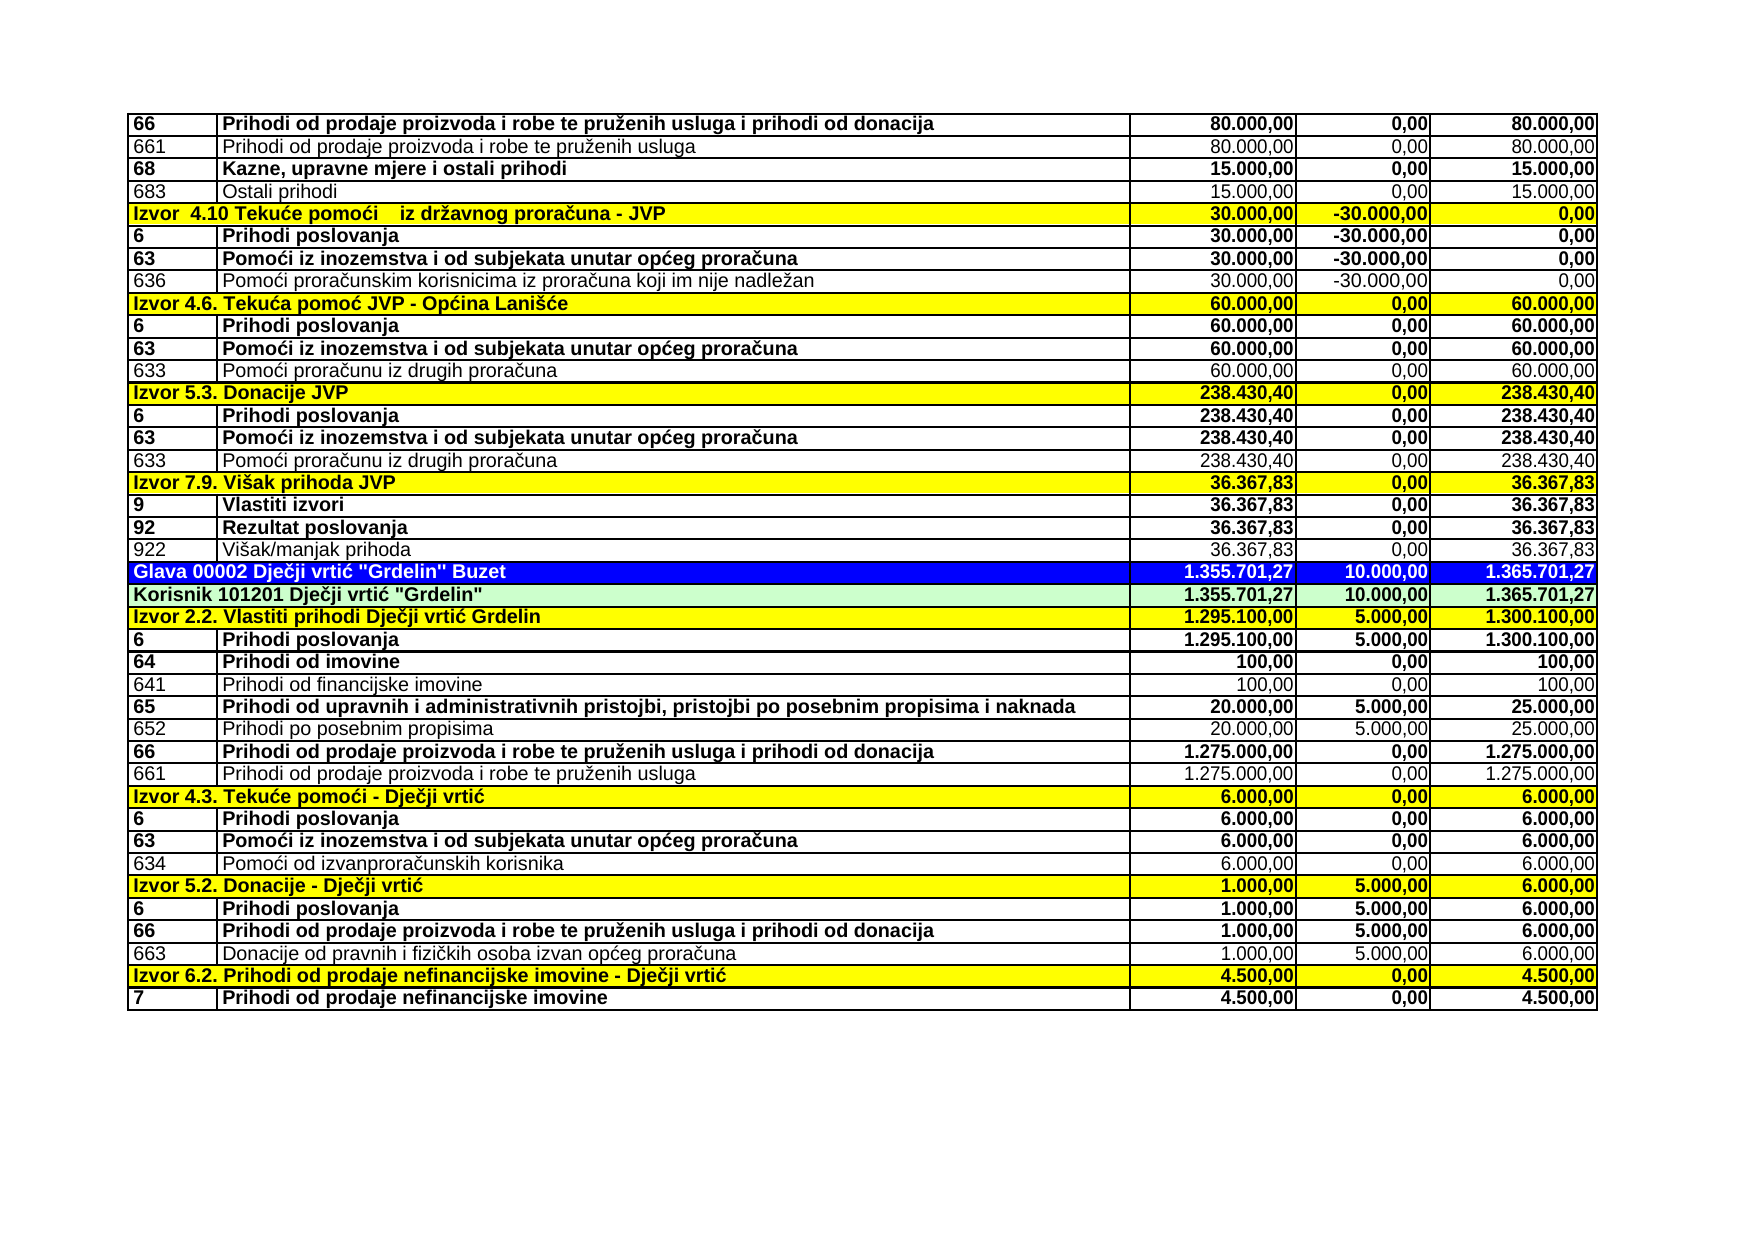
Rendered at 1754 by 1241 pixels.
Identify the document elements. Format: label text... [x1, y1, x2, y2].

table_cell 0,00 [1297, 294, 1429, 314]
table_cell 633 [129, 361, 216, 381]
table_cell -30.000,00 [1297, 249, 1429, 269]
table_cell 0,00 [1297, 339, 1429, 359]
table_cell Donacije od pravnih i fizičkih osoba izvan općeg proračuna [218, 944, 1129, 964]
table_cell 6 [129, 630, 216, 650]
table_cell 66 [129, 921, 216, 942]
table_cell Kazne, upravne mjere i ostali prihodi [218, 159, 1129, 180]
table_header 80.000,00 [1431, 115, 1596, 135]
table_cell 0,00 [1297, 361, 1429, 381]
table_cell 63 [129, 339, 216, 359]
table_cell 5.000,00 [1297, 899, 1429, 919]
table_cell 5.000,00 [1297, 697, 1429, 717]
table_cell 0,00 [1297, 159, 1429, 180]
table_cell Prihodi od prodaje proizvoda i robe te pruženih usluga [218, 137, 1129, 157]
table_cell 1.275.000,00 [1431, 764, 1596, 785]
table_cell 5.000,00 [1297, 921, 1429, 942]
table_cell 1.300.100,00 [1431, 630, 1596, 650]
table_cell Pomoći iz inozemstva i od subjekata unutar općeg proračuna [218, 832, 1129, 852]
table_cell 36.367,83 [1131, 496, 1295, 516]
table_cell 1.355.701,27 [1131, 563, 1295, 583]
table_cell 0,00 [1297, 384, 1429, 404]
table_cell Pomoći iz inozemstva i od subjekata unutar općeg proračuna [218, 249, 1129, 269]
table_cell 6.000,00 [1431, 876, 1596, 897]
table_cell Izvor 5.2. Donacije - Dječji vrtić [129, 876, 1129, 897]
table_cell 20.000,00 [1131, 720, 1295, 740]
table_cell 6.000,00 [1431, 899, 1596, 919]
table_cell 6 [129, 406, 216, 426]
table_cell 1.275.000,00 [1131, 764, 1295, 785]
table_cell Prihodi od prodaje proizvoda i robe te pruženih usluga i prihodi od donacija [218, 921, 1129, 942]
table_cell 1.295.100,00 [1131, 608, 1295, 628]
table_cell 5.000,00 [1297, 608, 1429, 628]
table_cell 64 [129, 653, 216, 673]
table_cell 238.430,40 [1431, 384, 1596, 404]
table_cell 238.430,40 [1131, 406, 1295, 426]
table_cell Pomoći proračunskim korisnicima iz proračuna koji im nije nadležan [218, 271, 1129, 292]
table_cell 1.295.100,00 [1131, 630, 1295, 650]
table_cell 1.000,00 [1131, 876, 1295, 897]
table_cell 0,00 [1297, 764, 1429, 785]
table_cell 0,00 [1431, 227, 1596, 247]
table_cell Izvor 4.10 Tekuće pomoći iz državnog proračuna - JVP [129, 204, 1129, 224]
table_cell 238.430,40 [1431, 428, 1596, 449]
table_cell 0,00 [1297, 966, 1429, 986]
table_cell 0,00 [1297, 742, 1429, 762]
table_cell Prihodi poslovanja [218, 809, 1129, 829]
table_cell Pomoći proračunu iz drugih proračuna [218, 361, 1129, 381]
table_cell 238.430,40 [1131, 428, 1295, 449]
table_cell 0,00 [1297, 428, 1429, 449]
table_cell 30.000,00 [1131, 204, 1295, 224]
table_cell 6.000,00 [1431, 944, 1596, 964]
table_cell Prihodi poslovanja [218, 227, 1129, 247]
table_cell 100,00 [1431, 675, 1596, 695]
table_cell 0,00 [1297, 809, 1429, 829]
table_cell 0,00 [1431, 204, 1596, 224]
table_cell Izvor 4.3. Tekuće pomoći - Dječji vrtić [129, 787, 1129, 807]
table_cell 6.000,00 [1431, 854, 1596, 874]
table_cell 0,00 [1297, 832, 1429, 852]
table_cell 36.367,83 [1131, 540, 1295, 561]
table_cell 68 [129, 159, 216, 180]
table_cell 7 [129, 989, 216, 1009]
table_cell 5.000,00 [1297, 944, 1429, 964]
table_cell 0,00 [1297, 989, 1429, 1009]
table_cell Rezultat poslovanja [218, 518, 1129, 538]
table_cell 1.355.701,27 [1131, 585, 1295, 606]
table_cell Izvor 2.2. Vlastiti prihodi Dječji vrtić Grdelin [129, 608, 1129, 628]
table_cell 92 [129, 518, 216, 538]
table_cell Prihodi od imovine [218, 653, 1129, 673]
table_cell 60.000,00 [1131, 339, 1295, 359]
table_cell 0,00 [1297, 473, 1429, 493]
table_cell 63 [129, 832, 216, 852]
table_cell 6 [129, 809, 216, 829]
table_cell 63 [129, 428, 216, 449]
table_cell 4.500,00 [1431, 966, 1596, 986]
table_cell Prihodi poslovanja [218, 630, 1129, 650]
table_cell 661 [129, 137, 216, 157]
table_cell Višak/manjak prihoda [218, 540, 1129, 561]
table_cell 10.000,00 [1297, 563, 1429, 583]
table_cell 60.000,00 [1431, 339, 1596, 359]
table_cell 6.000,00 [1431, 832, 1596, 852]
table_header Prihodi od prodaje proizvoda i robe te pruženih usluga i prihodi od donacija [218, 115, 1129, 135]
table_cell Vlastiti izvori [218, 496, 1129, 516]
table_cell 1.275.000,00 [1431, 742, 1596, 762]
table_cell Prihodi od prodaje proizvoda i robe te pruženih usluga i prihodi od donacija [218, 742, 1129, 762]
table_cell 652 [129, 720, 216, 740]
table_cell 65 [129, 697, 216, 717]
table_cell 36.367,83 [1431, 496, 1596, 516]
table_cell 15.000,00 [1131, 182, 1295, 202]
table_cell 25.000,00 [1431, 720, 1596, 740]
table_cell 0,00 [1431, 249, 1596, 269]
table_cell 30.000,00 [1131, 271, 1295, 292]
table_cell 15.000,00 [1431, 159, 1596, 180]
table_cell 20.000,00 [1131, 697, 1295, 717]
table_cell 1.000,00 [1131, 944, 1295, 964]
table_cell Pomoći iz inozemstva i od subjekata unutar općeg proračuna [218, 339, 1129, 359]
table_cell 633 [129, 451, 216, 471]
table_cell 4.500,00 [1131, 966, 1295, 986]
table_cell 0,00 [1297, 675, 1429, 695]
table_cell 1.000,00 [1131, 921, 1295, 942]
table_cell 1.000,00 [1131, 899, 1295, 919]
table_cell Korisnik 101201 Dječji vrtić "Grdelin" [129, 585, 1129, 606]
table_cell 60.000,00 [1131, 361, 1295, 381]
table_cell 63 [129, 249, 216, 269]
table_cell 238.430,40 [1131, 384, 1295, 404]
table_cell 0,00 [1431, 271, 1596, 292]
table_cell Prihodi od upravnih i administrativnih pristojbi, pristojbi po posebnim propisima i naknada [218, 697, 1129, 717]
table_cell 15.000,00 [1131, 159, 1295, 180]
table_cell 0,00 [1297, 316, 1429, 337]
table_cell 10.000,00 [1297, 585, 1429, 606]
table_cell 0,00 [1297, 182, 1429, 202]
table_cell 60.000,00 [1131, 316, 1295, 337]
table_cell Prihodi od prodaje nefinancijske imovine [218, 989, 1129, 1009]
table_cell Izvor 5.3. Donacije JVP [129, 384, 1129, 404]
table_header 80.000,00 [1131, 115, 1295, 135]
table_cell 4.500,00 [1431, 989, 1596, 1009]
table_cell -30.000,00 [1297, 271, 1429, 292]
table_cell 238.430,40 [1131, 451, 1295, 471]
table_cell 0,00 [1297, 406, 1429, 426]
table_cell 36.367,83 [1131, 518, 1295, 538]
table_cell 6.000,00 [1431, 921, 1596, 942]
table_cell 0,00 [1297, 854, 1429, 874]
table_cell 0,00 [1297, 451, 1429, 471]
table_cell Prihodi poslovanja [218, 406, 1129, 426]
table_cell 60.000,00 [1431, 316, 1596, 337]
table_cell 60.000,00 [1431, 361, 1596, 381]
table_cell 15.000,00 [1431, 182, 1596, 202]
table_cell Ostali prihodi [218, 182, 1129, 202]
table_cell 1.365.701,27 [1431, 563, 1596, 583]
table_header 0,00 [1297, 115, 1429, 135]
table_cell 5.000,00 [1297, 630, 1429, 650]
table_cell 922 [129, 540, 216, 561]
table_cell Pomoći proračunu iz drugih proračuna [218, 451, 1129, 471]
table_cell 36.367,83 [1431, 540, 1596, 561]
table_cell 60.000,00 [1431, 294, 1596, 314]
table_cell 5.000,00 [1297, 876, 1429, 897]
table_cell 1.275.000,00 [1131, 742, 1295, 762]
table_header 66 [129, 115, 216, 135]
table_cell 6.000,00 [1131, 787, 1295, 807]
table_cell 238.430,40 [1431, 406, 1596, 426]
table_cell 80.000,00 [1431, 137, 1596, 157]
table_cell Prihodi od prodaje proizvoda i robe te pruženih usluga [218, 764, 1129, 785]
table_cell 6 [129, 899, 216, 919]
table_cell Izvor 6.2. Prihodi od prodaje nefinancijske imovine - Dječji vrtić [129, 966, 1129, 986]
table_cell 100,00 [1131, 675, 1295, 695]
table_cell 80.000,00 [1131, 137, 1295, 157]
table_cell 0,00 [1297, 540, 1429, 561]
table_cell 663 [129, 944, 216, 964]
table_cell 4.500,00 [1131, 989, 1295, 1009]
table_cell Prihodi od financijske imovine [218, 675, 1129, 695]
table_cell 6.000,00 [1131, 854, 1295, 874]
table_cell 1.365.701,27 [1431, 585, 1596, 606]
table_cell 66 [129, 742, 216, 762]
table_cell -30.000,00 [1297, 227, 1429, 247]
table_cell 636 [129, 271, 216, 292]
table_cell 6.000,00 [1131, 809, 1295, 829]
table_cell 6.000,00 [1131, 832, 1295, 852]
table_cell Pomoći od izvanproračunskih korisnika [218, 854, 1129, 874]
table_cell Prihodi poslovanja [218, 899, 1129, 919]
table_cell 1.300.100,00 [1431, 608, 1596, 628]
table_cell 0,00 [1297, 518, 1429, 538]
table_cell 641 [129, 675, 216, 695]
table_cell 60.000,00 [1131, 294, 1295, 314]
table_cell Prihodi poslovanja [218, 316, 1129, 337]
table_cell 238.430,40 [1431, 451, 1596, 471]
table_cell 30.000,00 [1131, 249, 1295, 269]
table_cell 100,00 [1131, 653, 1295, 673]
table_cell 0,00 [1297, 137, 1429, 157]
table_cell 5.000,00 [1297, 720, 1429, 740]
table_cell Pomoći iz inozemstva i od subjekata unutar općeg proračuna [218, 428, 1129, 449]
table_cell 36.367,83 [1431, 518, 1596, 538]
table_cell 0,00 [1297, 653, 1429, 673]
table_cell 36.367,83 [1431, 473, 1596, 493]
table_cell 0,00 [1297, 496, 1429, 516]
table_cell 6.000,00 [1431, 809, 1596, 829]
table_cell 25.000,00 [1431, 697, 1596, 717]
table_cell Glava 00002 Dječji vrtić ''Grdelin'' Buzet [129, 563, 1129, 583]
table_cell 9 [129, 496, 216, 516]
table_cell 0,00 [1297, 787, 1429, 807]
table_cell 661 [129, 764, 216, 785]
table_cell 6 [129, 316, 216, 337]
table_cell 30.000,00 [1131, 227, 1295, 247]
table_cell 36.367,83 [1131, 473, 1295, 493]
table_cell 634 [129, 854, 216, 874]
table_cell 6.000,00 [1431, 787, 1596, 807]
table_cell Izvor 7.9. Višak prihoda JVP [129, 473, 1129, 493]
table_cell -30.000,00 [1297, 204, 1429, 224]
table_cell Izvor 4.6. Tekuća pomoć JVP - Općina Lanišće [129, 294, 1129, 314]
table_cell 683 [129, 182, 216, 202]
table_cell 6 [129, 227, 216, 247]
table_cell 100,00 [1431, 653, 1596, 673]
table_cell Prihodi po posebnim propisima [218, 720, 1129, 740]
